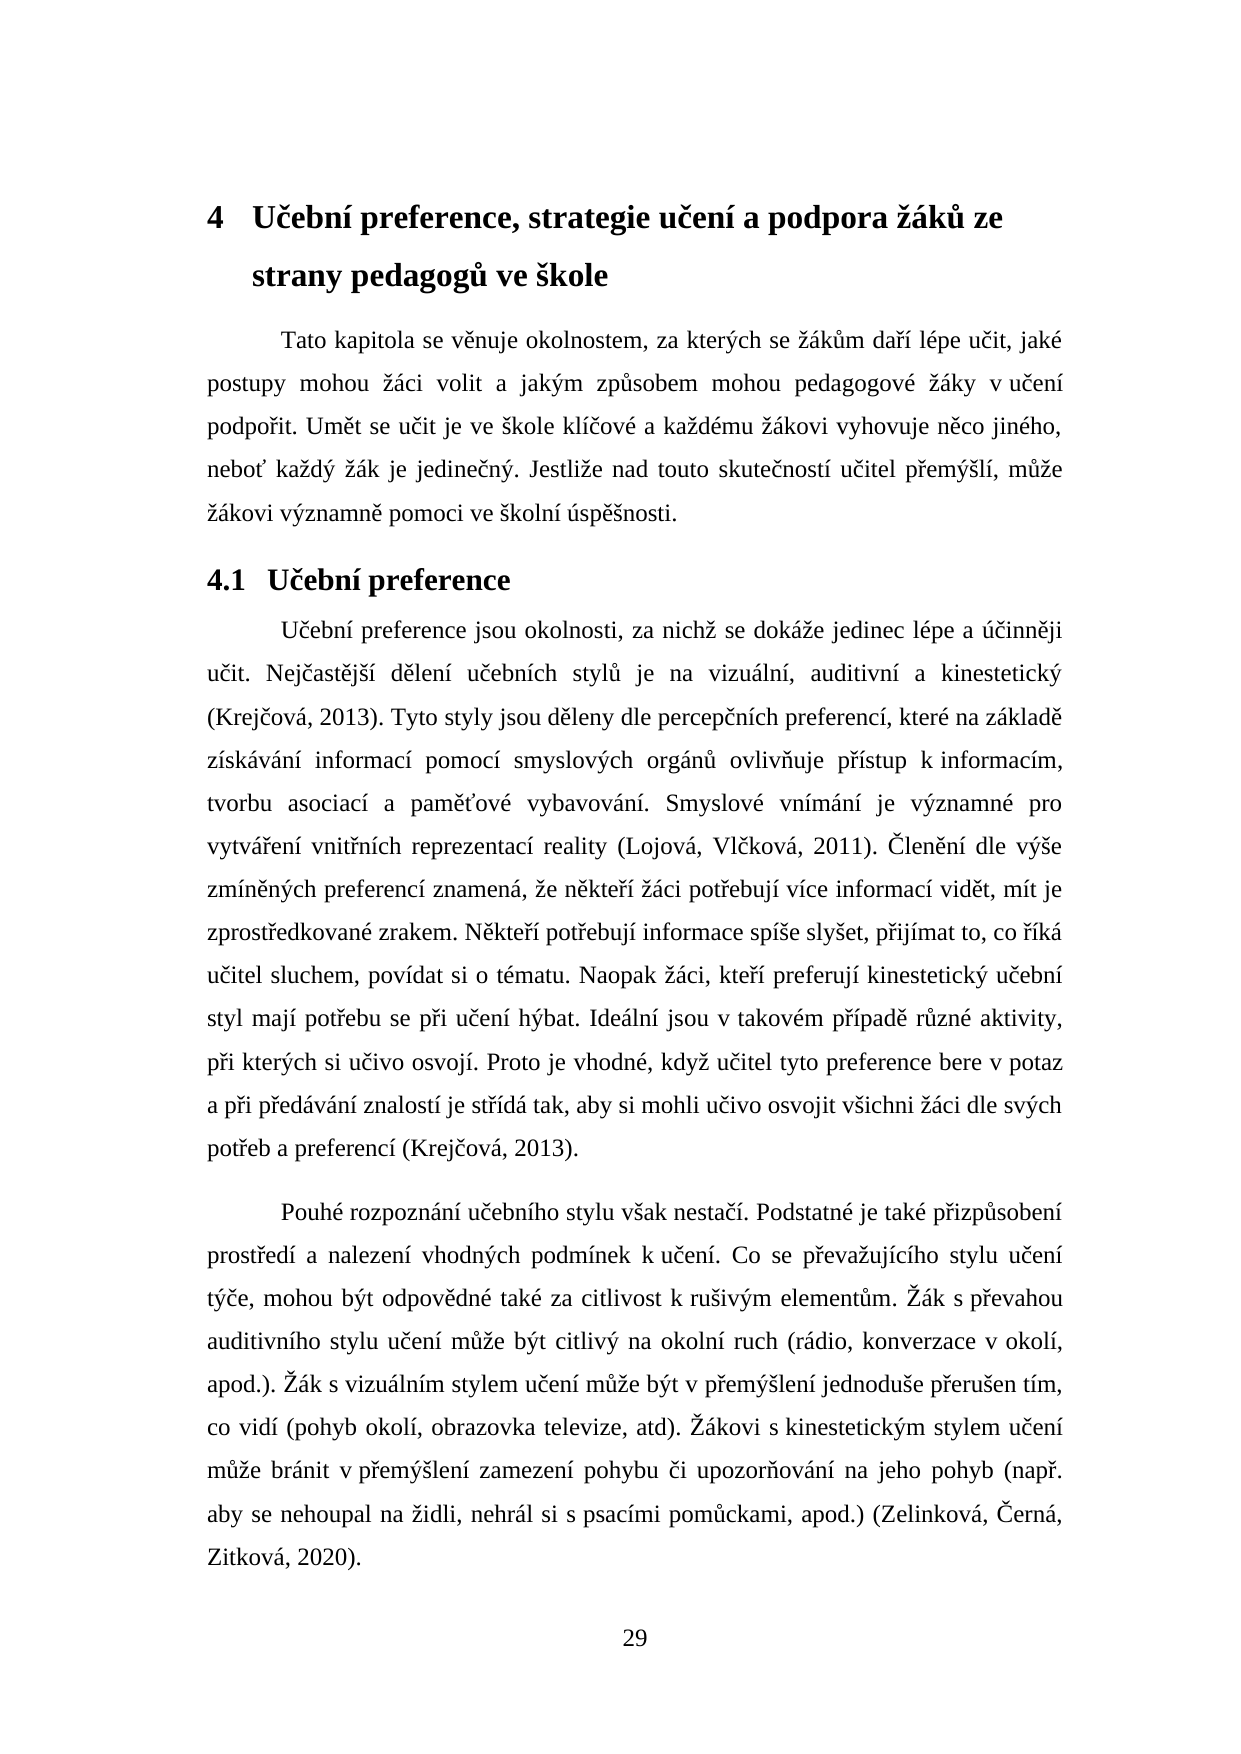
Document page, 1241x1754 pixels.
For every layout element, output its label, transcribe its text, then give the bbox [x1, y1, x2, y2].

subtitle Učební preference, strategie učení a podpora žáků ze strany pedagogů ve škole [207, 198, 1063, 293]
subtitle Učební preference [207, 562, 1063, 598]
text Tato kapitola se věnuje okolnostem, za kterých se žákům daří lépe učit, jaké postupy mohou žáci volit a jakým způsobem mohou pedagogové žáky v učení podpořit. Umět se učit je ve škole klíčové a každému žákovi vyhovuje něco jiného, neboť každý žák je jedinečný. Jestliže nad touto skutečností učitel přemýšlí, může žákovi významně pomoci ve školní úspěšnosti. [207, 325, 1063, 526]
text Učební preference jsou okolnosti, za nichž se dokáže jedinec lépe a účinněji učit. Nejčastější dělení učebních stylů je na vizuální, auditivní a kinestetický (Krejčová, 2013). Tyto styly jsou děleny dle percepčních preferencí, které na základě získávání informací pomocí smyslových orgánů ovlivňuje přístup k informacím, tvorbu asociací a paměťové vybavování. Smyslové vnímání je významné pro vytváření vnitřních reprezentací reality (Lojová, Vlčková, 2011). Členění dle výše zmíněných preferencí znamená, že někteří žáci potřebují více informací vidět, mít je zprostředkované zrakem. Někteří potřebují informace spíše slyšet, přijímat to, co říká učitel sluchem, povídat si o tématu. Naopak žáci, kteří preferují kinestetický učební styl mají potřebu se při učení hýbat. Ideální jsou v takovém případě různé aktivity, při kterých si učivo osvojí. Proto je vhodné, když učitel tyto preference bere v potaz a při předávání znalostí je střídá tak, aby si mohli učivo osvojit všichni žáci dle svých potřeb a preferencí (Krejčová, 2013). [207, 615, 1063, 1162]
text Pouhé rozpoznání učebního stylu však nestačí. Podstatné je také přizpůsobení prostředí a nalezení vhodných podmínek k učení. Co se převažujícího stylu učení týče, mohou být odpovědné také za citlivost k rušivým elementům. Žák s převahou auditivního stylu učení může být citlivý na okolní ruch (rádio, konverzace v okolí, apod.). Žák s vizuálním stylem učení může být v přemýšlení jednoduše přerušen tím, co vidí (pohyb okolí, obrazovka televize, atd). Žákovi s kinestetickým stylem učení může bránit v přemýšlení zamezení pohybu či upozorňování na jeho pohyb (např. aby se nehoupal na židli, nehrál si s psacími pomůckami, apod.) (Zelinková, Černá, Zitková, 2020). [207, 1197, 1063, 1571]
